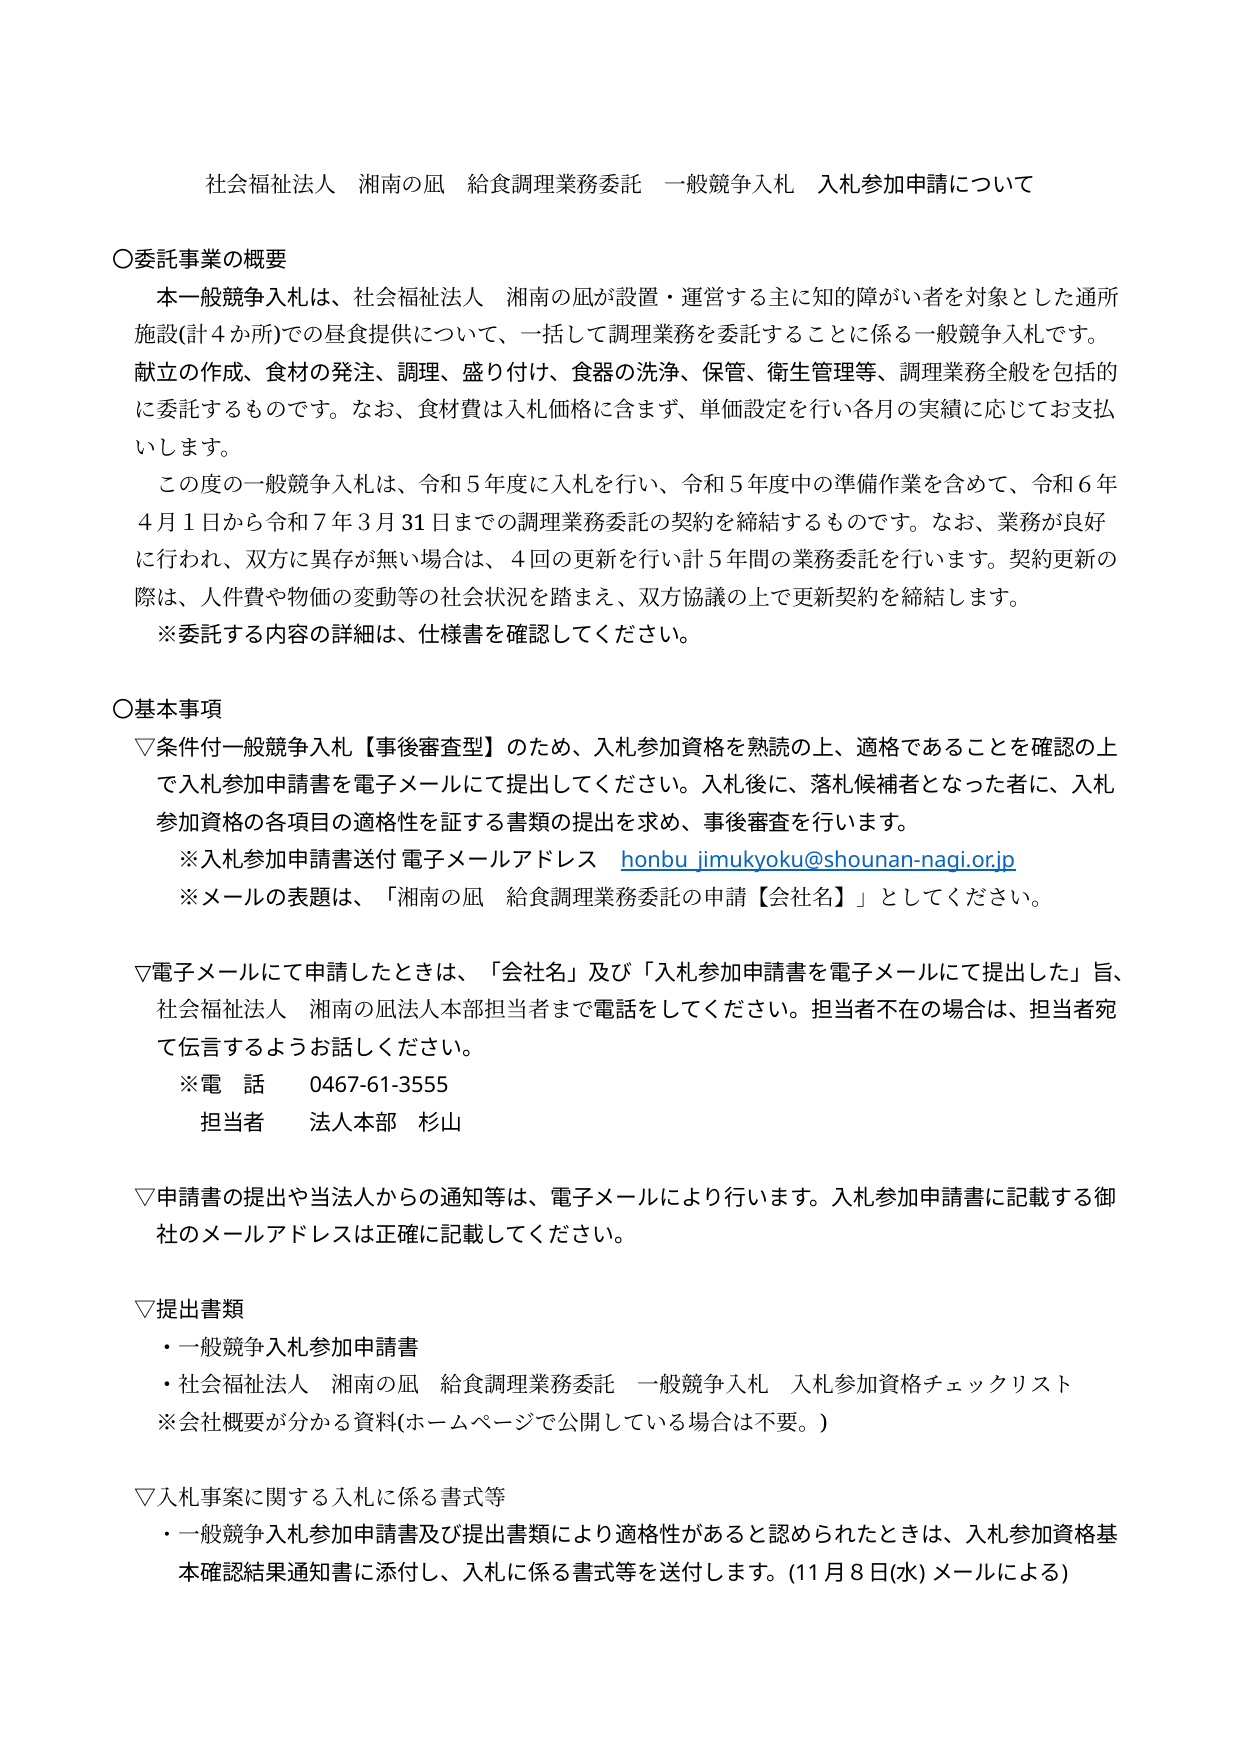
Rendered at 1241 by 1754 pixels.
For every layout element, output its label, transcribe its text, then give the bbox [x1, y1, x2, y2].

text ※会社概要が分かる資料(ホームページで公開している場合は不要。) [112, 1402, 1128, 1439]
text 〇基本事項 [112, 689, 1128, 727]
text ▽条件付一般競争入札【事後審査型】のため、入札参加資格を熟読の上、適格であることを確認の上で入札参加申請書を電子メールにて提出してください。入札後に、落札候補者となった者に、入札参加資格の各項目の適格性を証する書類の提出を求め、事後審査を行います。 [112, 727, 1128, 839]
text この度の一般競争入札は、令和５年度に入札を行い、令和５年度中の準備作業を含めて、令和６年４月１日から令和７年３月31日までの調理業務委託の契約を締結するものです。なお、業務が良好に行われ、双方に異存が無い場合は、４回の更新を行い計５年間の業務委託を行います。契約更新の際は、人件費や物価の変動等の社会状況を踏まえ、双方協議の上で更新契約を締結します。 [112, 464, 1128, 614]
text ※委託する内容の詳細は、仕様書を確認してください。 [112, 614, 1128, 652]
text ▽提出書類 [112, 1289, 1128, 1327]
text ・社会福祉法人 湘南の凪 給食調理業務委託 一般競争入札 入札参加資格チェックリスト [112, 1364, 1128, 1402]
text ▽入札事案に関する入札に係る書式等 [112, 1477, 1128, 1514]
text ▽申請書の提出や当法人からの通知等は、電子メールにより行います。入札参加申請書に記載する御社のメールアドレスは正確に記載してください。 [112, 1177, 1128, 1252]
text ▽電子メールにて申請したときは、「会社名」及び「入札参加申請書を電子メールにて提出した」旨、社会福祉法人 湘南の凪法人本部担当者まで電話をしてください。担当者不在の場合は、担当者宛て伝言するようお話しください。 [134, 952, 1128, 1064]
text ・一般競争入札参加申請書 [112, 1327, 1128, 1364]
text 〇委託事業の概要 [112, 239, 1128, 277]
text ※電 話 0467-61-3555 [112, 1064, 1128, 1102]
text ※メールの表題は、「湘南の凪 給食調理業務委託の申請【会社名】」としてください。 [112, 877, 1128, 914]
text ※入札参加申請書送付 電子メールアドレス honbu_jimukyoku@shounan-nagi.or.jp [112, 839, 1128, 877]
text 担当者 法人本部 杉山 [156, 1102, 1128, 1139]
text 本一般競争入札は、社会福祉法人 湘南の凪が設置・運営する主に知的障がい者を対象とした通所施設(計４か所)での昼食提供について、一括して調理業務を委託することに係る一般競争入札です。献立の作成、食材の発注、調理、盛り付け、食器の洗浄、保管、衛生管理等、調理業務全般を包括的に委託するものです。なお、食材費は入札価格に含まず、単価設定を行い各月の実績に応じてお支払いします。 [112, 277, 1128, 464]
text ・一般競争入札参加申請書及び提出書類により適格性があると認められたときは、入札参加資格基本確認結果通知書に添付し、入札に係る書式等を送付します。(11月８日(水) メールによる) [112, 1514, 1128, 1589]
text 社会福祉法人 湘南の凪 給食調理業務委託 一般競争入札 入札参加申請について [112, 164, 1128, 202]
